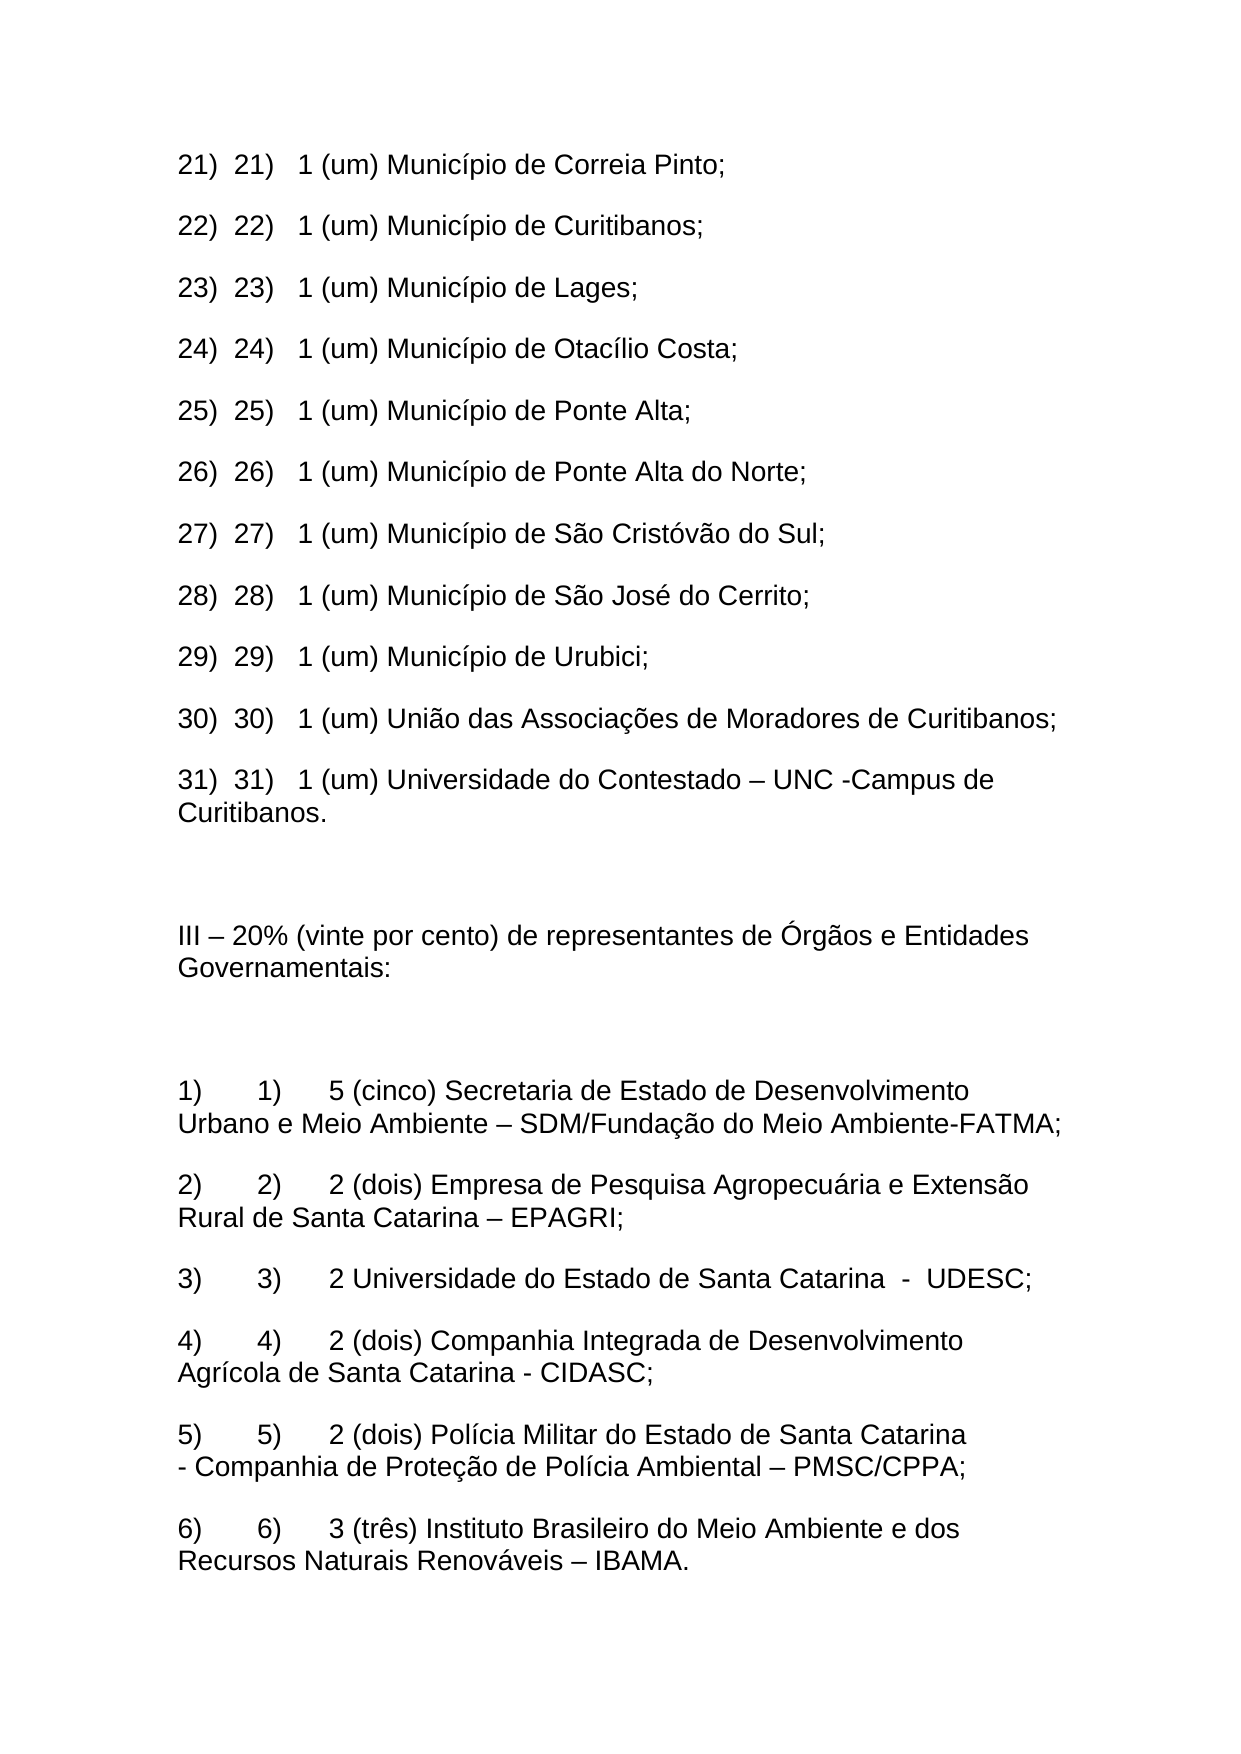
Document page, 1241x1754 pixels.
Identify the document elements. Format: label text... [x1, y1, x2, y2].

text 6) 6) 3 (três) Instituto Brasileiro do Meio Ambiente e dos Recursos Naturais Renováveis – IBAMA. [177, 1512, 1063, 1576]
text 28) 28) 1 (um) Município de São José do Cerrito; [177, 578, 1063, 611]
text 4) 4) 2 (dois) Companhia Integrada de Desenvolvimento Agrícola de Santa Catarina - CIDASC; [177, 1324, 1063, 1388]
text 29) 29) 1 (um) Município de Urubici; [177, 640, 1063, 672]
text 24) 24) 1 (um) Município de Otacílio Costa; [177, 332, 1063, 365]
text 27) 27) 1 (um) Município de São Cristóvão do Sul; [177, 517, 1063, 549]
text 3) 3) 2 Universidade do Estado de Santa Catarina - UDESC; [177, 1262, 1063, 1294]
text 30) 30) 1 (um) União das Associações de Moradores de Curitibanos; [177, 702, 1063, 734]
text 1) 1) 5 (cinco) Secretaria de Estado de Desenvolvimento Urbano e Meio Ambiente – SDM/Fundação do Meio Ambiente-FATMA; [177, 1074, 1063, 1139]
text 31) 31) 1 (um) Universidade do Contestado – UNC -Campus de Curitibanos. [177, 763, 1063, 828]
text 2) 2) 2 (dois) Empresa de Pesquisa Agropecuária e Extensão Rural de Santa Catarina – EPAGRI; [177, 1168, 1063, 1233]
text 22) 22) 1 (um) Município de Curitibanos; [177, 209, 1063, 242]
text 25) 25) 1 (um) Município de Ponte Alta; [177, 394, 1063, 426]
text 23) 23) 1 (um) Município de Lages; [177, 271, 1063, 303]
text 5) 5) 2 (dois) Polícia Militar do Estado de Santa Catarina - Companhia de Proteção de Polícia Ambiental – PMSC/CPPA; [177, 1418, 1063, 1482]
text 21) 21) 1 (um) Município de Correia Pinto; [177, 148, 1063, 180]
text 26) 26) 1 (um) Município de Ponte Alta do Norte; [177, 455, 1063, 488]
text III – 20% (vinte por cento) de representantes de Órgãos e Entidades Governamentais: [177, 919, 1063, 983]
